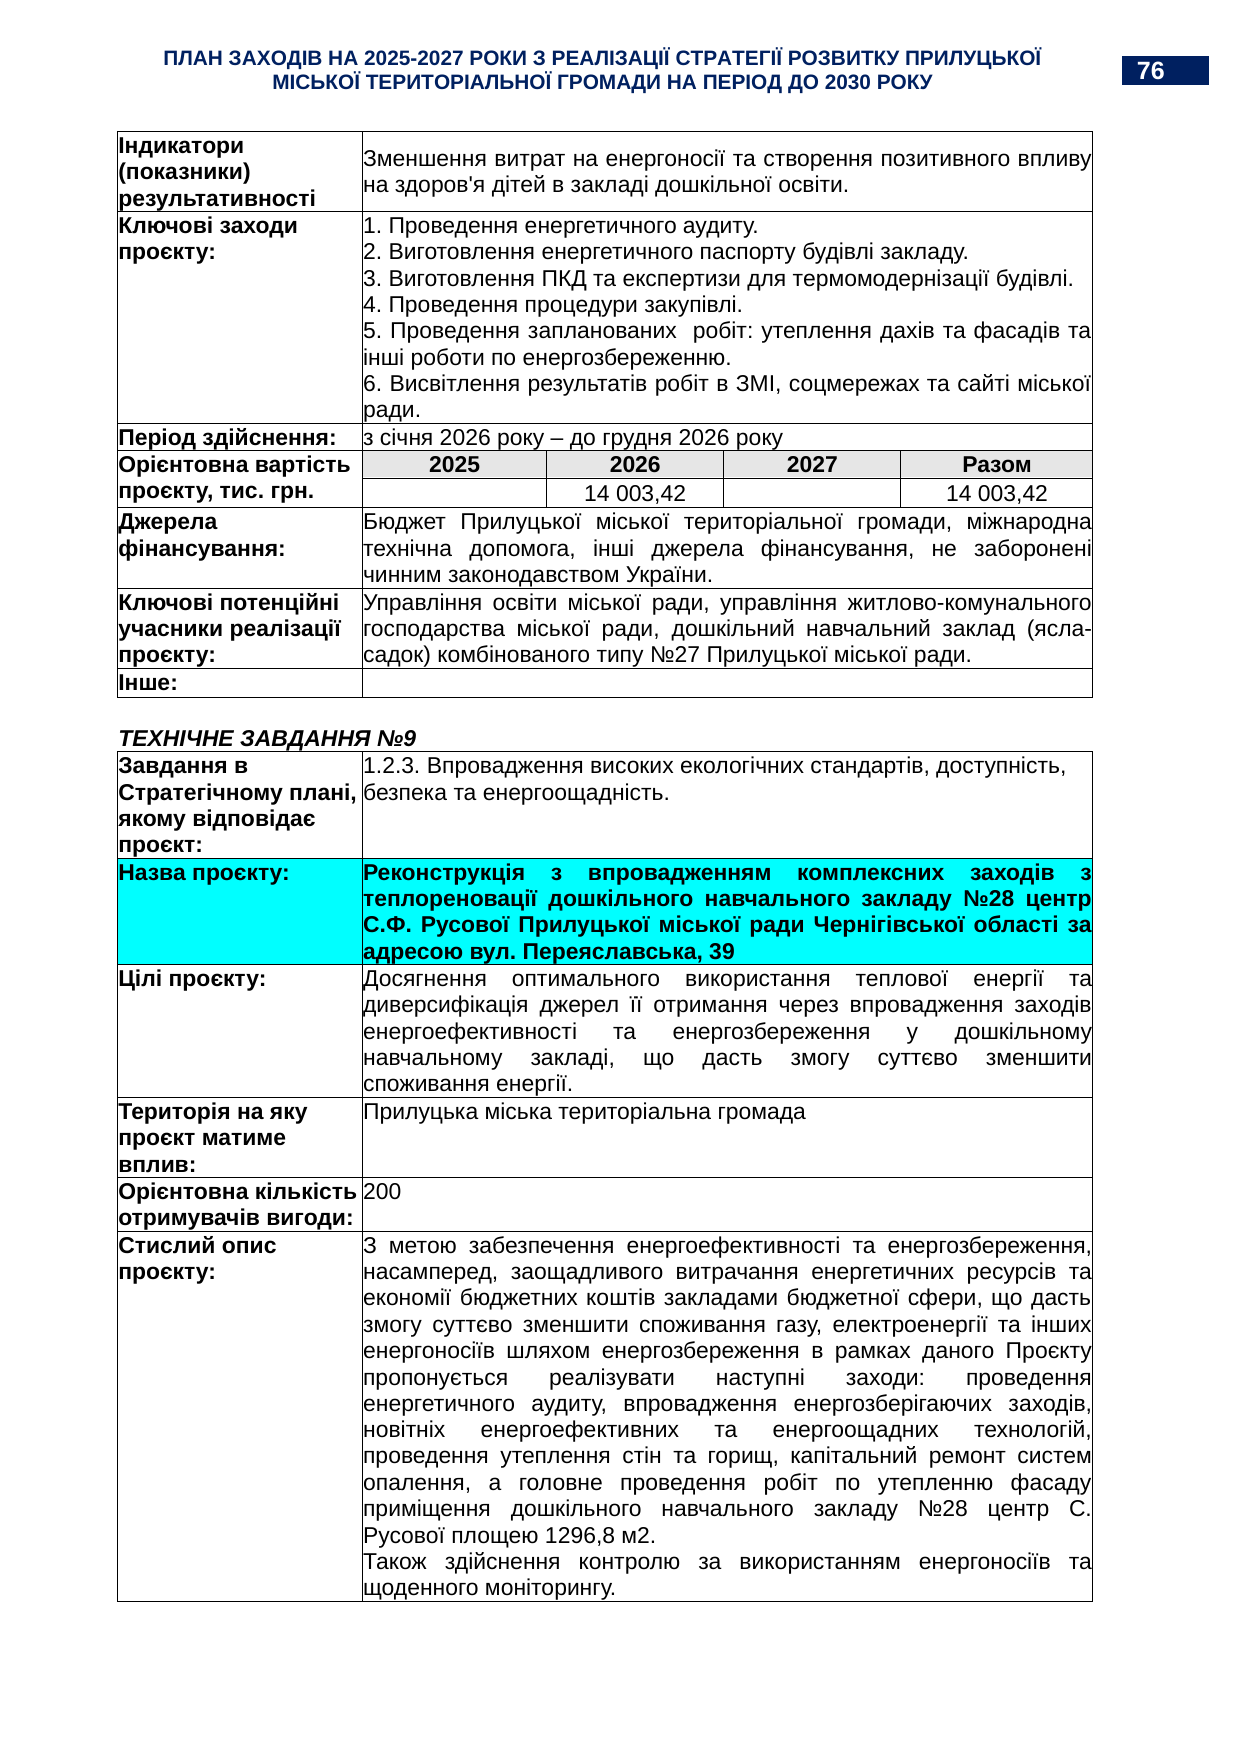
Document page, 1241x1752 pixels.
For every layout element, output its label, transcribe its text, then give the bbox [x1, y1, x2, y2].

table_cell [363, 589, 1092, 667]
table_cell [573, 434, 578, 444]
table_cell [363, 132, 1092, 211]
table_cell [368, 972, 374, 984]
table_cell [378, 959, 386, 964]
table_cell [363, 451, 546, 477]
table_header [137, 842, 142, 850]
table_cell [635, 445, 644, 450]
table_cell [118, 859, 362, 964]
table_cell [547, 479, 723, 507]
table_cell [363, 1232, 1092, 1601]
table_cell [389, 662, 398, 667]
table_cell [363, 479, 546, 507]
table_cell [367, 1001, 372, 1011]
text ТЕХНІЧНЕ ЗАВДАННЯ №9 [118, 725, 1122, 751]
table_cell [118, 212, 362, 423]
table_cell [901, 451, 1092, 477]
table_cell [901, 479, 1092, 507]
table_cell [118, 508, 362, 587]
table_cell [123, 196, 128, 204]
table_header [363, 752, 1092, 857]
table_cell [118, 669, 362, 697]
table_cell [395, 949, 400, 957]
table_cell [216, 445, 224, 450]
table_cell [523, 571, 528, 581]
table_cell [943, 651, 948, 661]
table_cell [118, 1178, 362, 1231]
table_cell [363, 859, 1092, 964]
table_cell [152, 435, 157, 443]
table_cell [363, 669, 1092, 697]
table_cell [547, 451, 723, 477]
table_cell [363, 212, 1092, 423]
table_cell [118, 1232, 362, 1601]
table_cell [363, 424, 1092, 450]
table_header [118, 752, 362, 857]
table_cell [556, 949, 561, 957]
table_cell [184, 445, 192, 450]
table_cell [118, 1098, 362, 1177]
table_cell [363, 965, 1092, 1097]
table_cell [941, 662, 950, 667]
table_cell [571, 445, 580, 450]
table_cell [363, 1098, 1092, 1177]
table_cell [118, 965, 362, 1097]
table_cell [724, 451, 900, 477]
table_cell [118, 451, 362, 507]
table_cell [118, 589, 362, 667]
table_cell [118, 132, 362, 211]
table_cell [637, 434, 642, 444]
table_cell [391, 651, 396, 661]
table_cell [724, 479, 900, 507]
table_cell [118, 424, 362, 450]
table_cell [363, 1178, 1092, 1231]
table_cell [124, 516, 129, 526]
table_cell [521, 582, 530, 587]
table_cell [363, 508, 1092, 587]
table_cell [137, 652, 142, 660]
